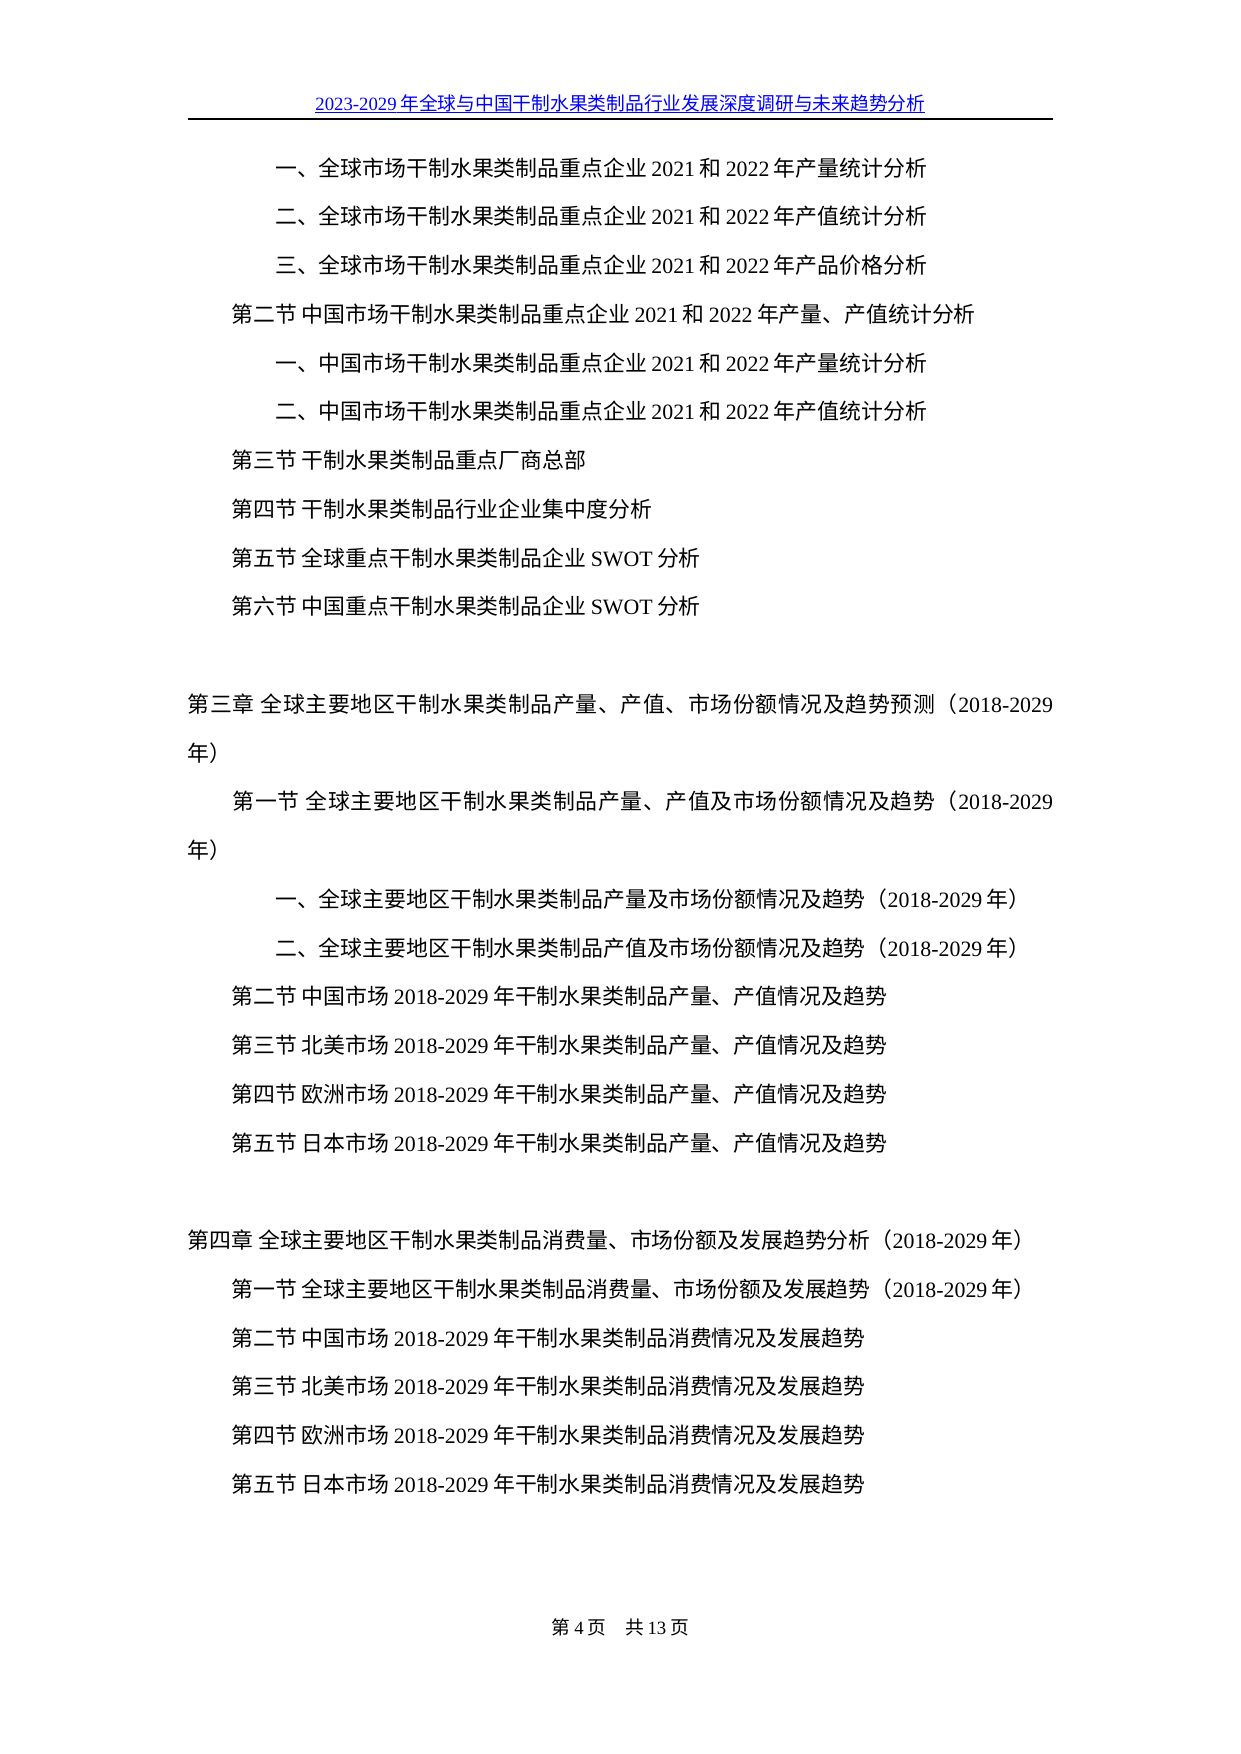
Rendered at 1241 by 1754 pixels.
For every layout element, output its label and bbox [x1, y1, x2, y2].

text [187, 150, 1053, 1499]
